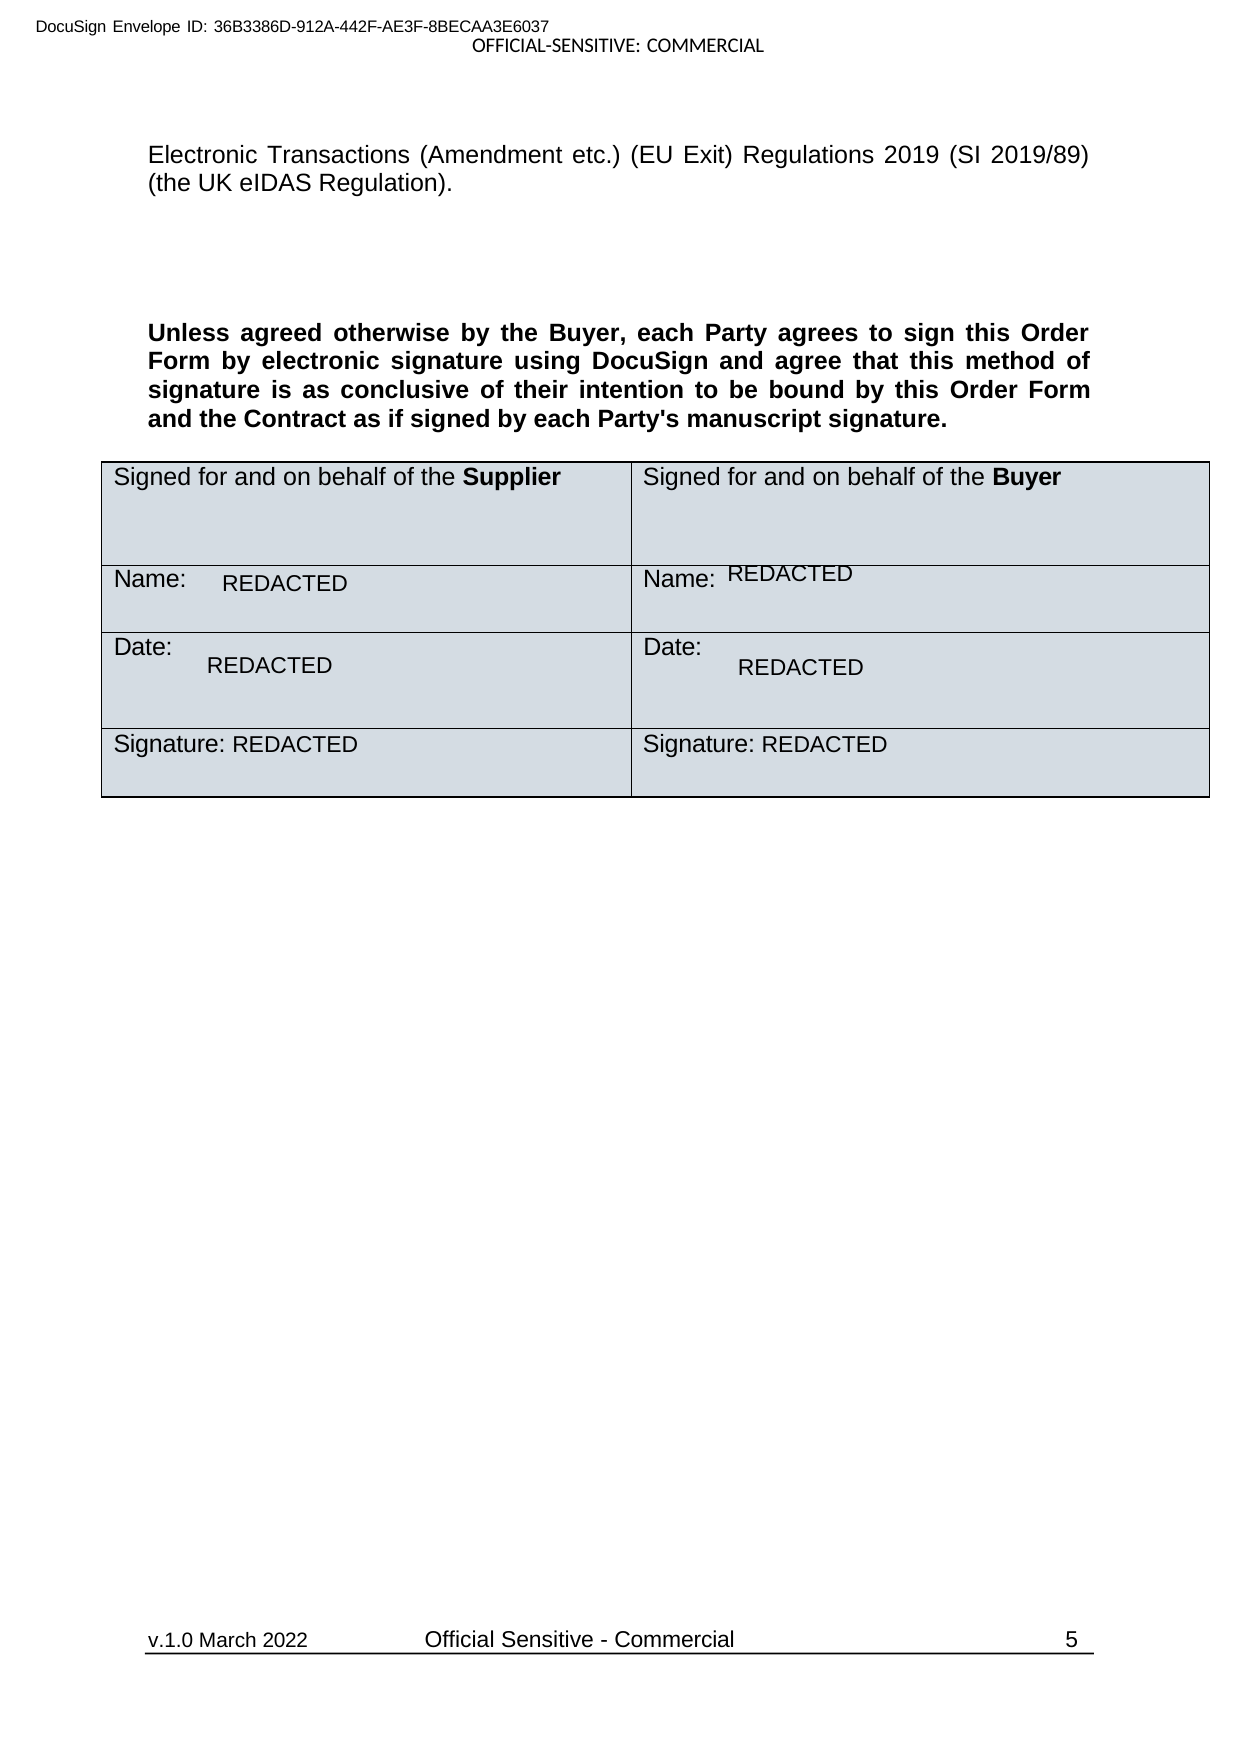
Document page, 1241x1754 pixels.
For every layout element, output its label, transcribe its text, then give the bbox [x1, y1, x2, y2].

table_cell Date: [102, 633, 196, 728]
table_cell Signature: REDACTED [102, 729, 631, 796]
table_cell REDACTED [726, 633, 1209, 728]
subtitle Unless agreed otherwise by the Buyer, each Party agrees to sign this Order Form by electronic signature using DocuSign and agree that this method of signature is as conclusive of their intention to be bound by this Order Form and the Contract as if signed by each Party's manuscript signature. [148, 317, 1091, 432]
table_cell Name: [632, 566, 726, 632]
table_cell Date: [632, 633, 726, 728]
table_header Signed for and on behalf of the Supplier [102, 463, 631, 565]
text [148, 139, 1091, 197]
table_cell REDACTED [726, 566, 1209, 632]
table_cell REDACTED [196, 566, 631, 632]
table_cell Name: [102, 566, 196, 632]
table_header Signed for and on behalf of the Buyer [632, 463, 1209, 565]
table_cell REDACTED [196, 633, 631, 728]
table_cell Signature: REDACTED [632, 729, 1209, 796]
